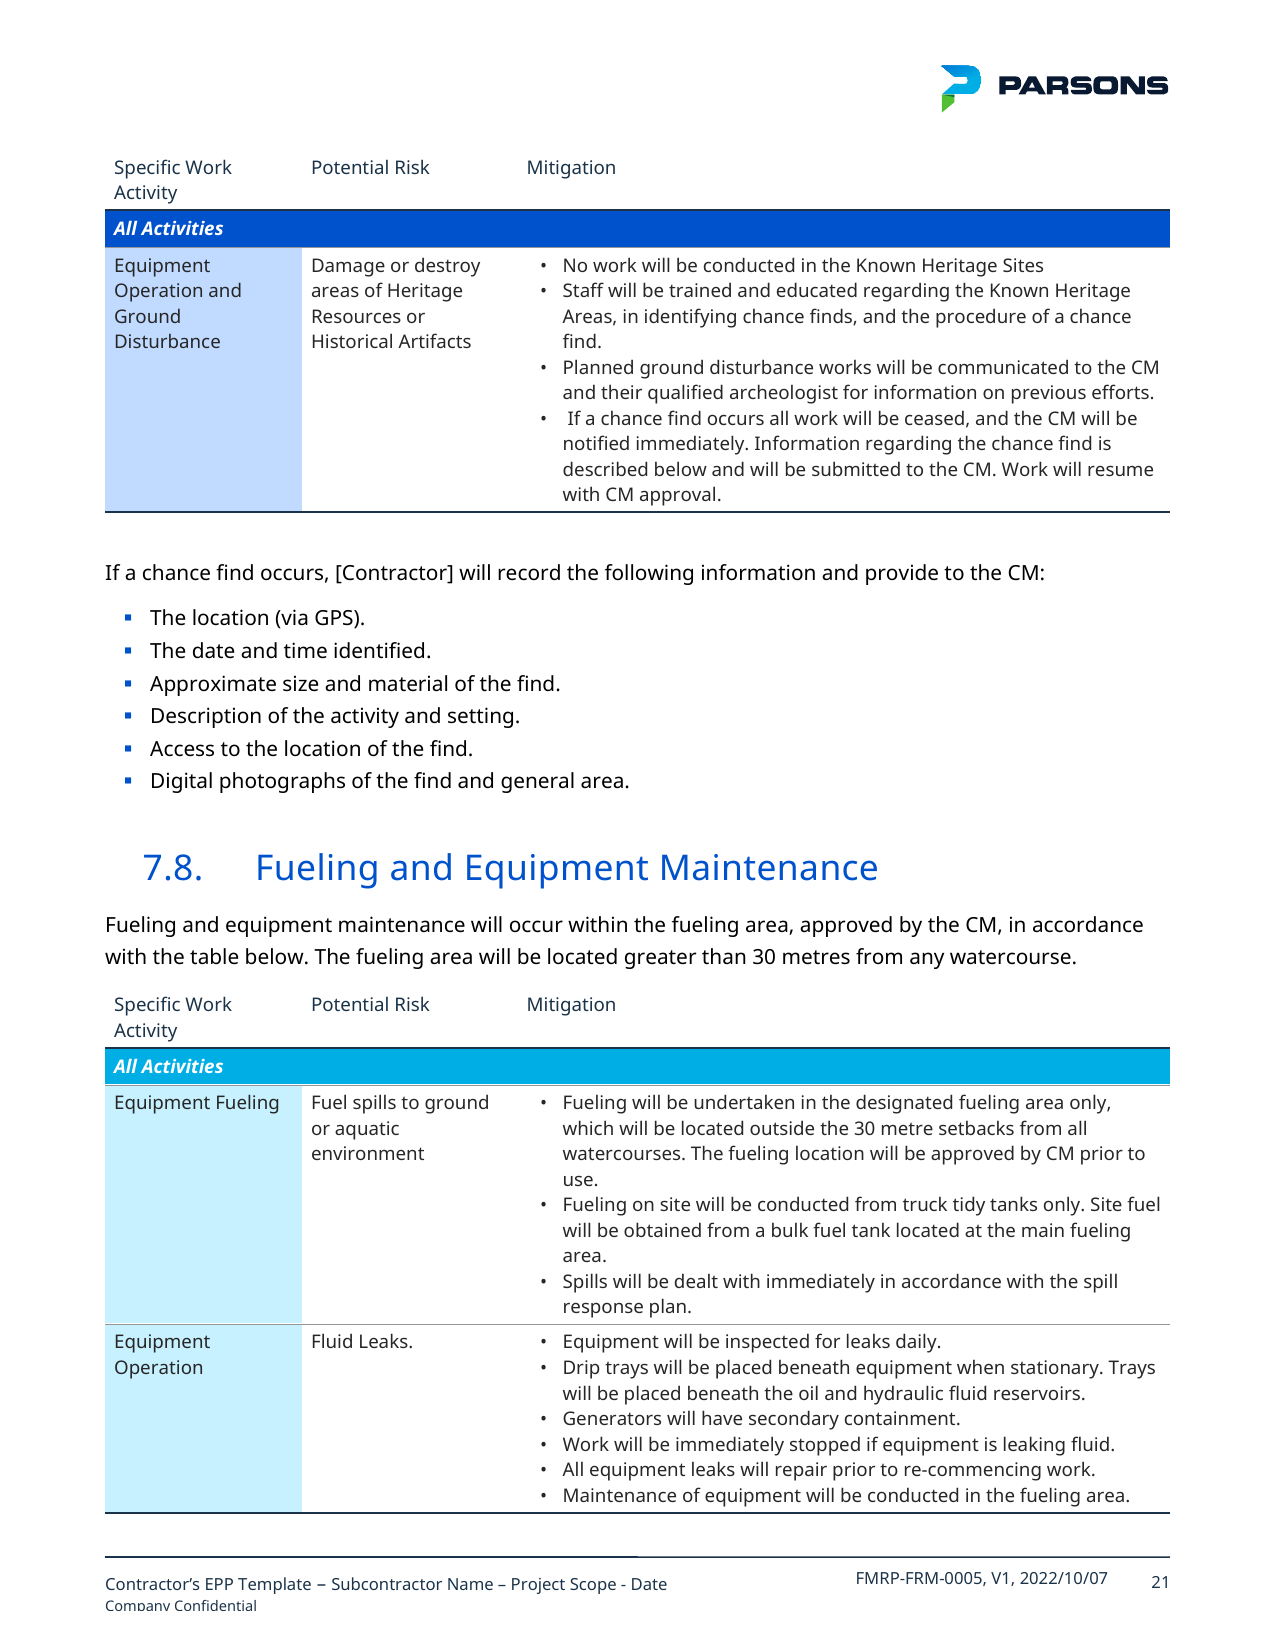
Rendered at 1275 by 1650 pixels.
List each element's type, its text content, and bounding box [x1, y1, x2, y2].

text Description of the activity and setting. [123, 701, 1170, 730]
table_cell Equipment Fueling [105, 1086, 302, 1323]
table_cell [518, 1325, 1170, 1512]
table_cell Fuel spills to ground or aquatic environment [302, 1086, 517, 1323]
text The location (via GPS). [123, 603, 1170, 632]
text Digital photographs of the find and general area. [123, 767, 1170, 795]
text Approximate size and material of the find. [123, 669, 1170, 697]
table_header Specific Work Activity [105, 988, 302, 1047]
table_cell No work will be conducted in the Known Heritage Sites Staff will be trained and educated regarding the Known Heritage Areas, in identifying chance finds, and the procedure of a chance find. Planned ground disturbance works will be communicated to the CM and their qualified archeologist for information on previous efforts. If a chance find occurs all work will be ceased, and the CM will be notified immediately. Information regarding the chance find is described below and will be submitted to the CM. Work will resume with CM approval. [518, 248, 1170, 511]
table_cell Fluid Leaks. [302, 1325, 517, 1512]
text The date and time identified. [123, 636, 1170, 664]
table_header Mitigation [518, 988, 1170, 1047]
table_cell All Activities [105, 1049, 1170, 1084]
table_header Potential Risk [302, 150, 517, 209]
table_header Mitigation [518, 150, 1170, 209]
table_header Potential Risk [302, 988, 517, 1047]
table_cell Equipment Operation [105, 1325, 302, 1512]
text Access to the location of the find. [123, 734, 1170, 762]
text Fueling and equipment maintenance will occur within the fueling area, approved by the CM, in accordance with the table below. The fueling area will be located greater than 30 metres from any watercourse. [105, 910, 1170, 971]
text If a chance find occurs, [Contractor] will record the following information and provide to the CM: [105, 558, 1170, 587]
table_cell All Activities [105, 211, 1170, 247]
table_cell Damage or destroy areas of Heritage Resources or Historical Artifacts [302, 248, 517, 511]
table_header Specific Work Activity [105, 150, 302, 209]
table_cell Equipment Operation and Ground Disturbance [105, 248, 302, 511]
table_cell Fueling will be undertaken in the designated fueling area only, which will be located outside the 30 metre setbacks from all watercourses. The fueling location will be approved by CM prior to use. Fueling on site will be conducted from truck tidy tanks only. Site fuel will be obtained from a bulk fuel tank located at the main fueling area. Spills will be dealt with immediately in accordance with the spill response plan. [518, 1086, 1170, 1323]
subtitle Fueling and Equipment Maintenance [142, 843, 1170, 891]
